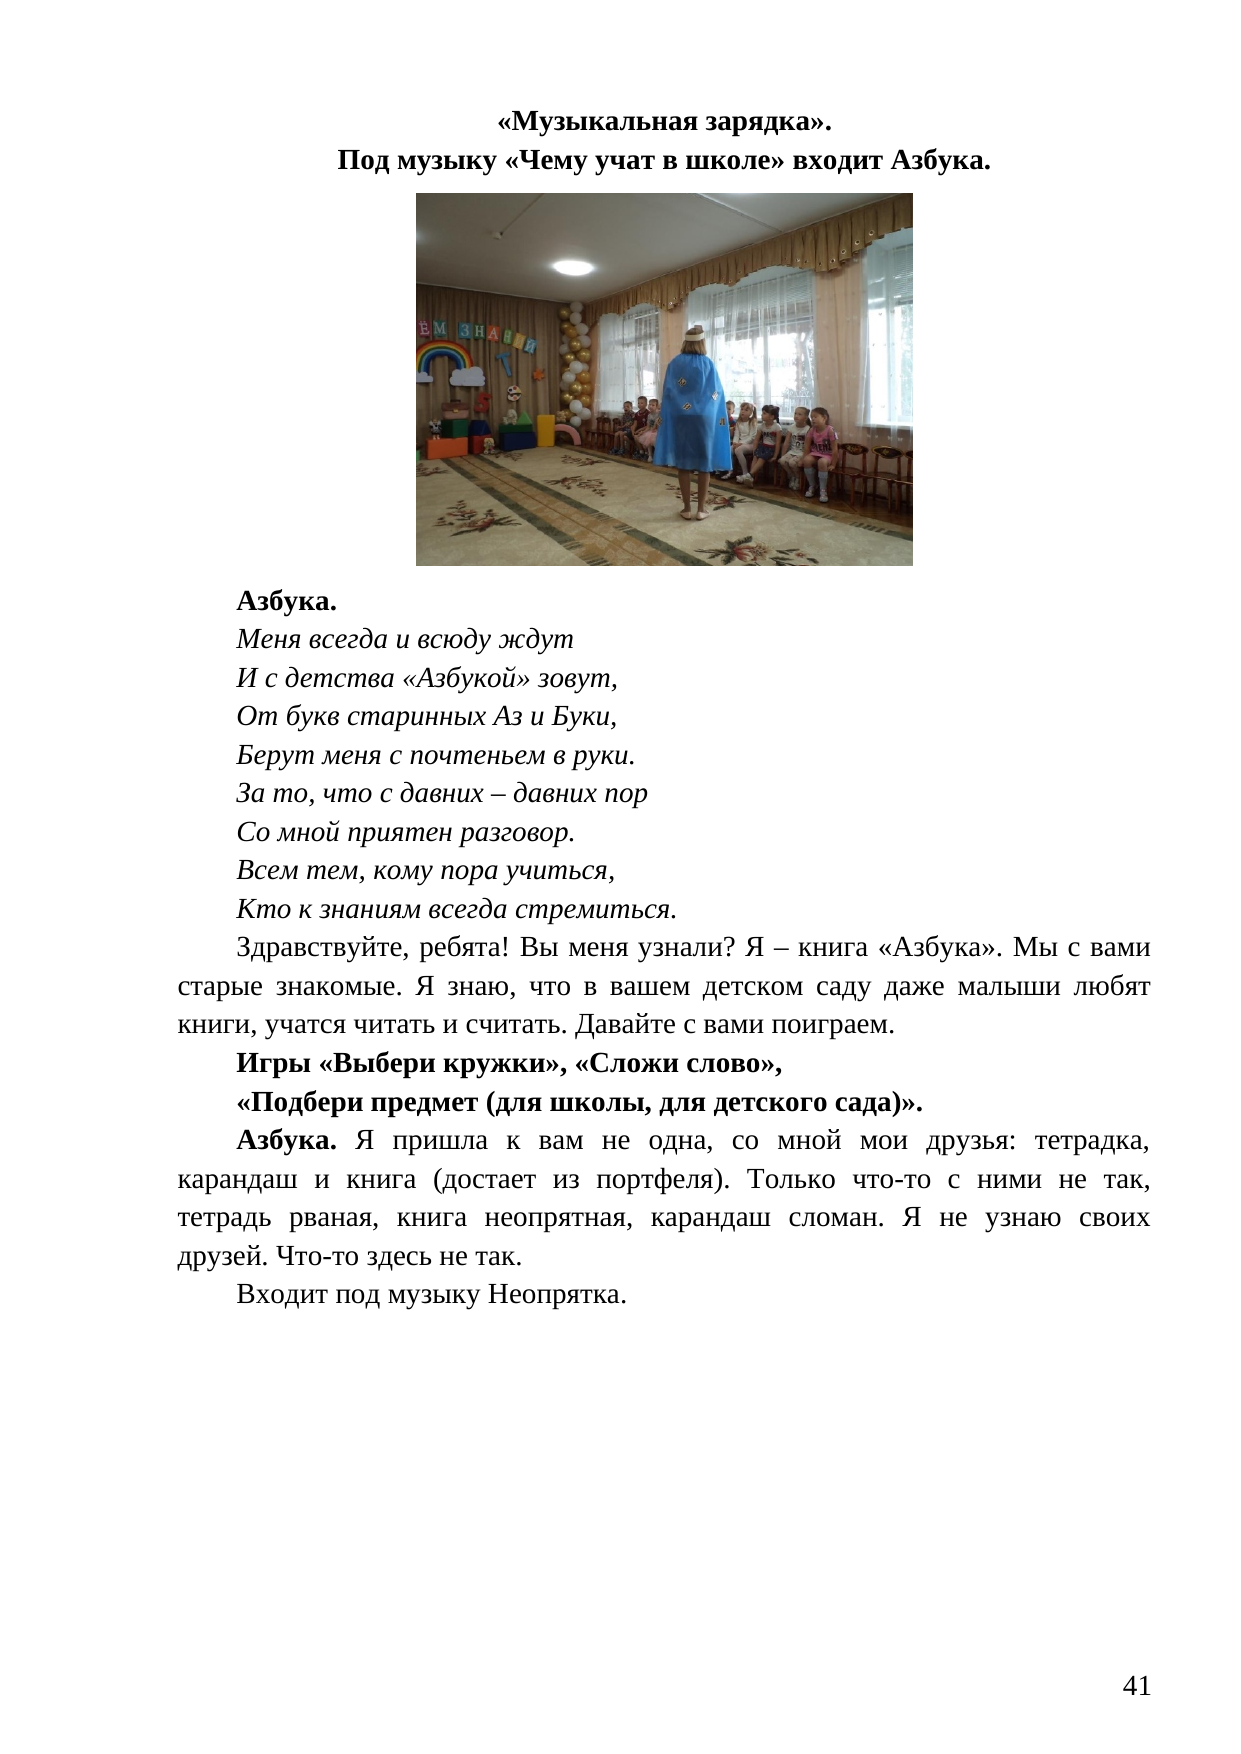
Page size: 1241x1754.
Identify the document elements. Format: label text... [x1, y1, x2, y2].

text За то, что с давних – давних пор [236, 775, 1152, 809]
text Азбука. [177, 583, 1152, 616]
text «Подбери предмет (для школы, для детского сада)». [177, 1084, 1152, 1117]
text Меня всегда и всюду ждут [236, 621, 1152, 655]
text Игры «Выбери кружки», «Сложи слово», [177, 1045, 1152, 1079]
text Входит под музыку Неопрятка. [177, 1276, 1152, 1310]
text Азбука. Я пришла к вам не одна, со мной мои друзья: тетрадка, карандаш и книга (достает из портфеля). Только что-то с ними не так, тетрадь рваная, книга неопрятная, карандаш сломан. Я не узнаю своих друзей. Что-то здесь не так. [177, 1122, 1152, 1271]
text Со мной приятен разговор. [236, 814, 1152, 847]
text От букв старинных Аз и Буки, [236, 698, 1152, 732]
text Кто к знаниям всегда стремиться. [236, 891, 1152, 924]
text Берут меня с почтеньем в руки. [236, 737, 1152, 770]
picture [416, 193, 913, 566]
text Всем тем, кому пора учиться, [236, 852, 1152, 886]
text Здравствуйте, ребята! Вы меня узнали? Я – книга «Азбука». Мы с вами старые знакомые. Я знаю, что в вашем детском саду даже малыши любят книги, учатся читать и считать. Давайте с вами поиграем. [177, 929, 1152, 1040]
text «Музыкальная зарядка». Под музыку «Чему учат в школе» входит Азбука. [177, 103, 1152, 176]
text И с детства «Азбукой» зовут, [236, 660, 1152, 693]
